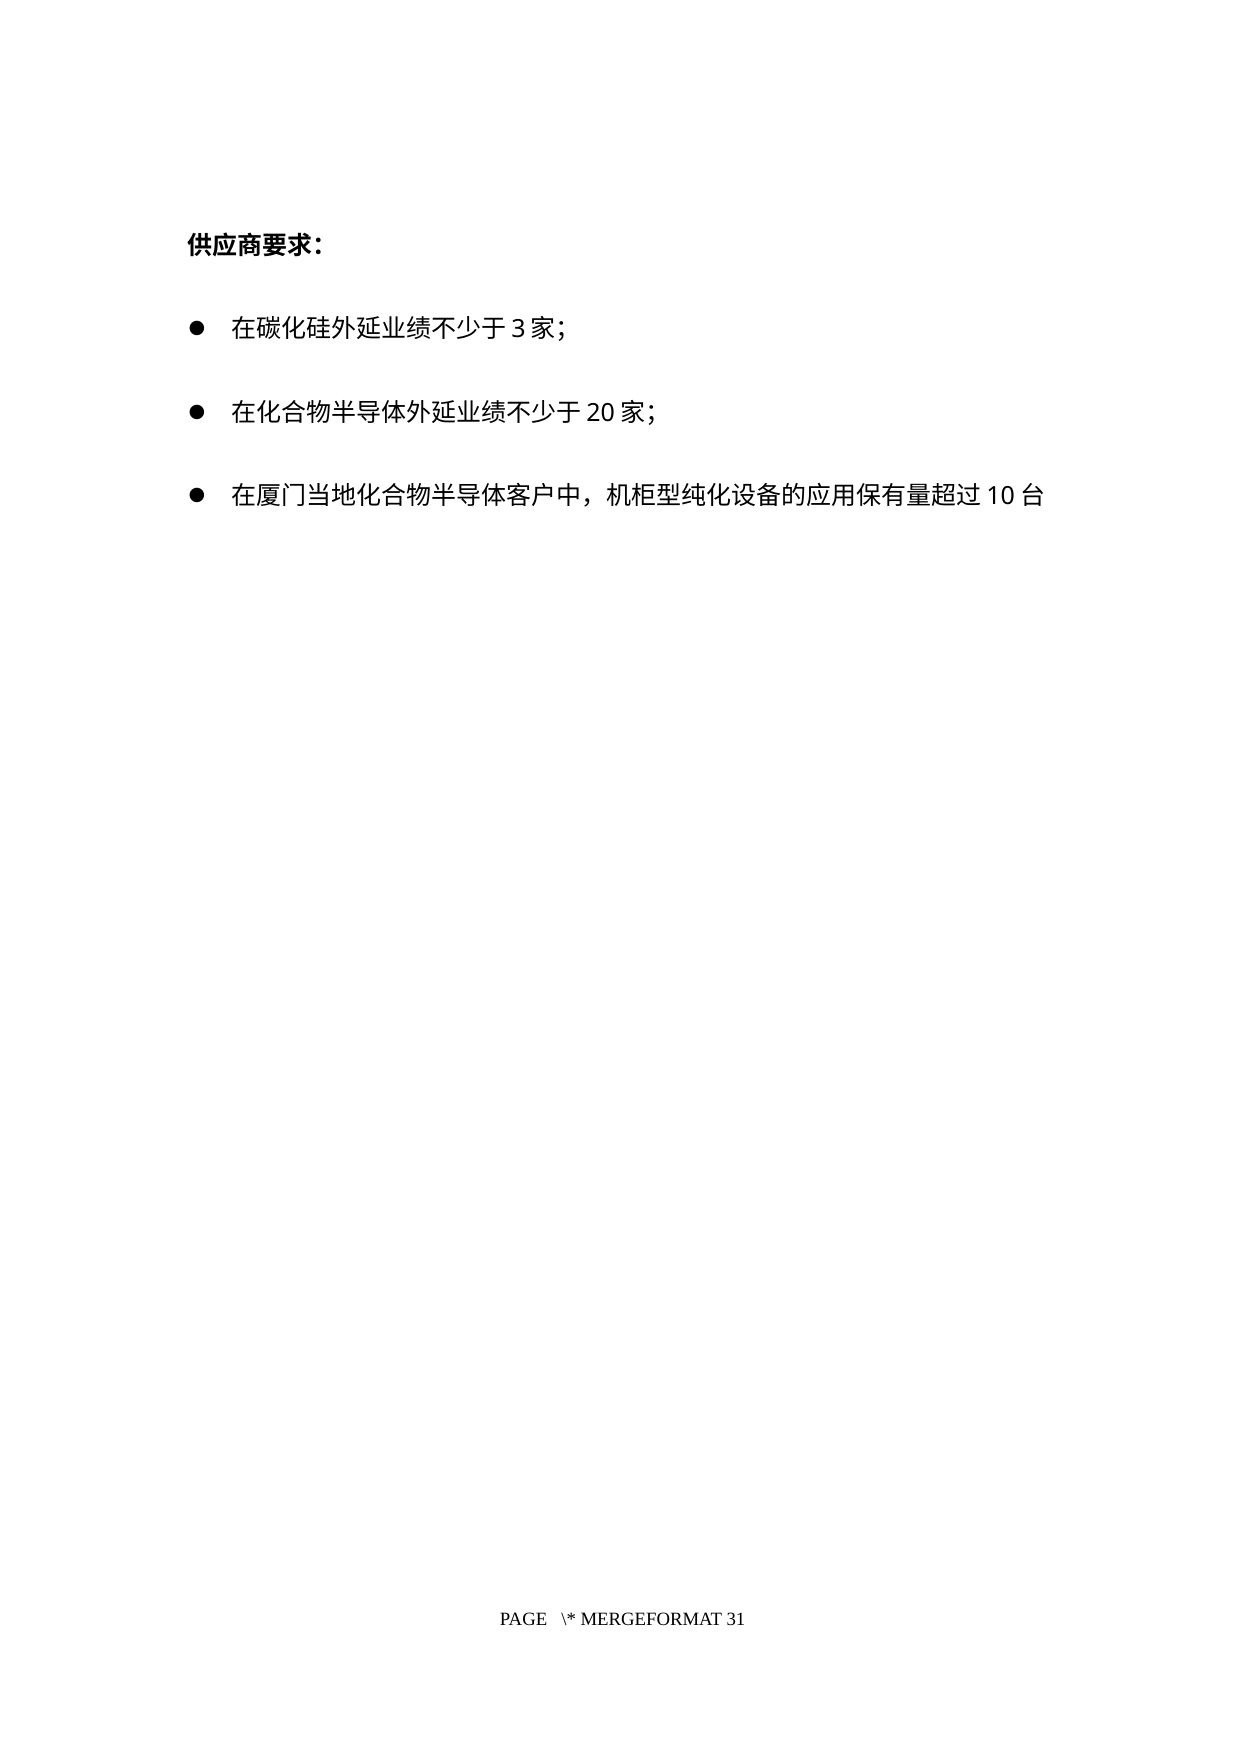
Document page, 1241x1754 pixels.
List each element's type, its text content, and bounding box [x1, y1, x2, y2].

list 在碳化硅外延业绩不少于3家； [187, 294, 1053, 359]
list 在化合物半导体外延业绩不少于20家； [187, 378, 1053, 443]
list 在厦门当地化合物半导体客户中，机柜型纯化设备的应用保有量超过10台 [187, 461, 1053, 526]
text 供应商要求： [187, 211, 1053, 276]
